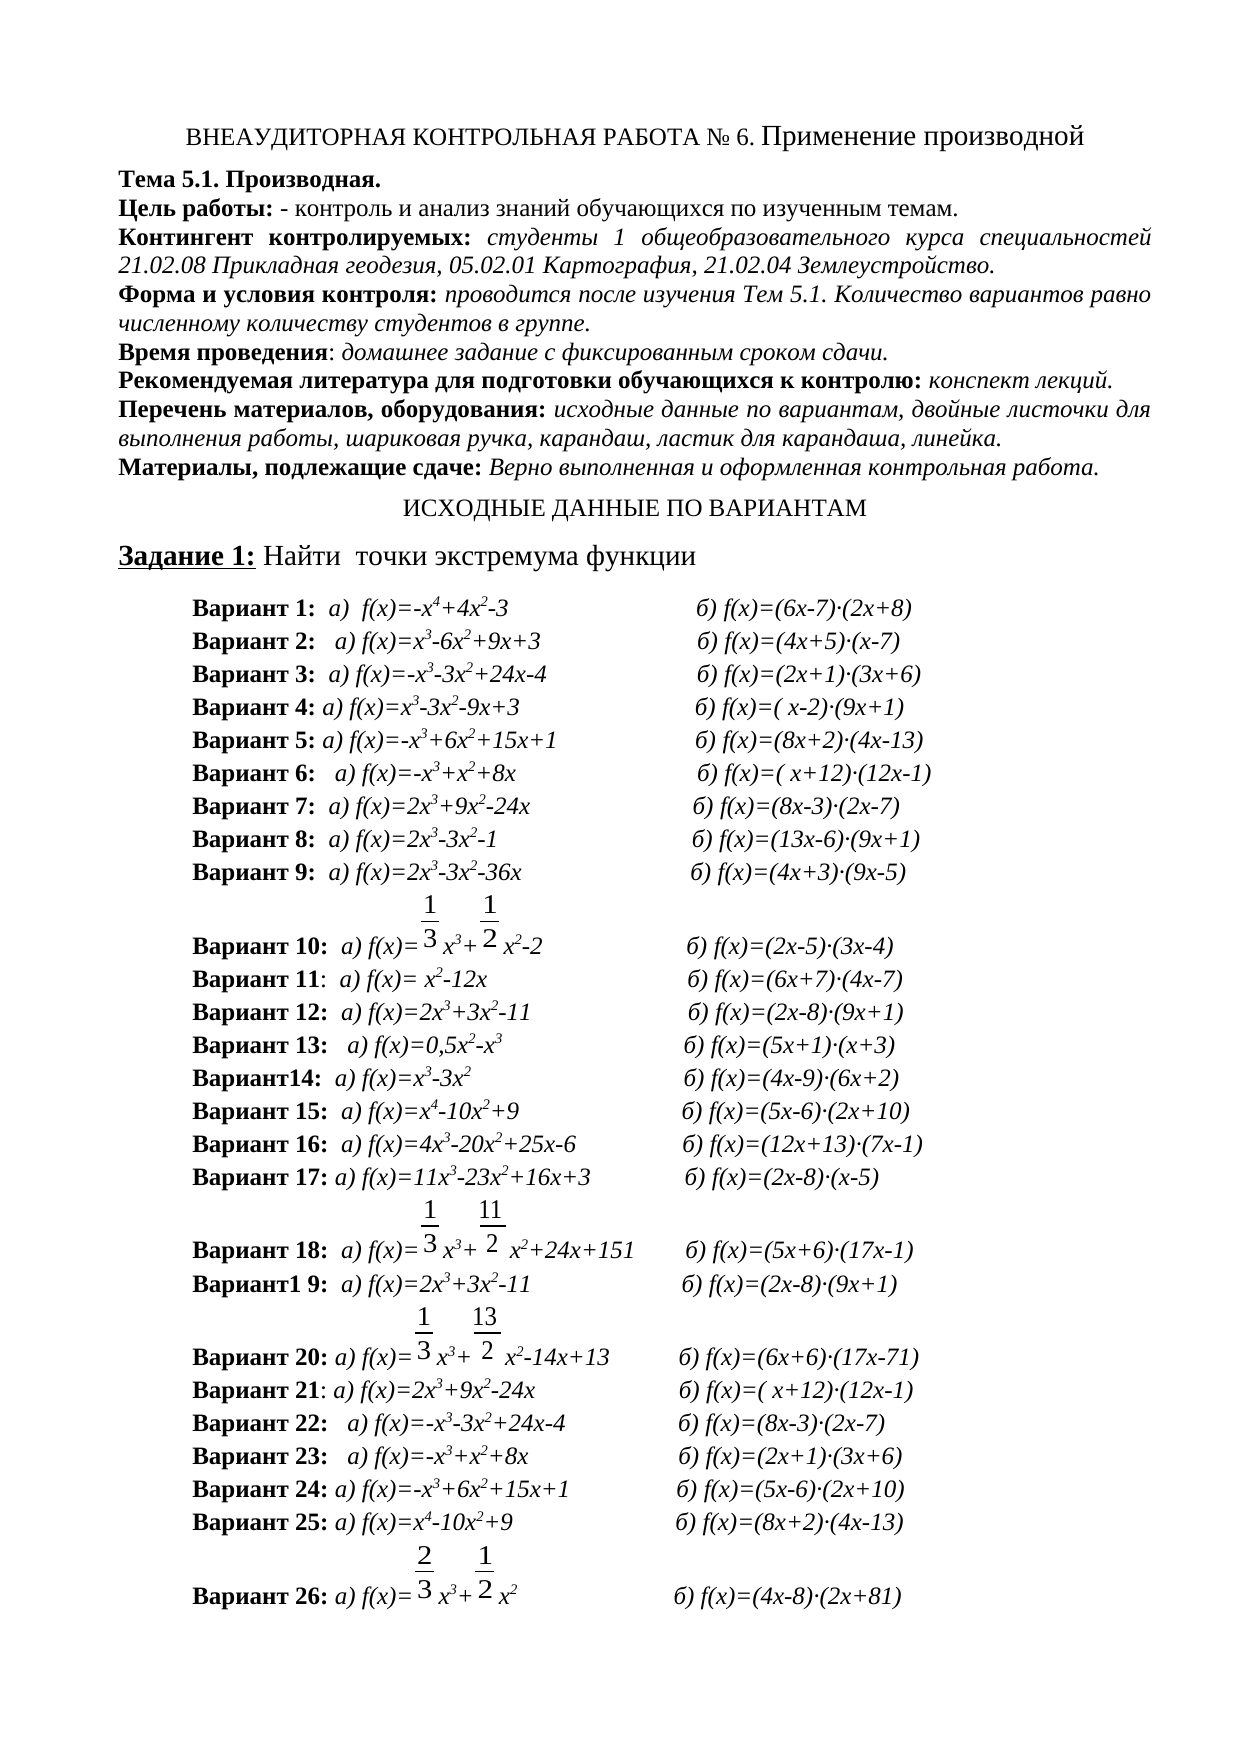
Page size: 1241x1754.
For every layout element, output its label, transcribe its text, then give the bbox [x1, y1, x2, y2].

text Задание 1: Найти точки экстремума функции [118, 538, 1152, 572]
text Вариант 20: а) f(х)=х3+х2-14х+13 б) f(х)=(6х+6)∙(17х-71) [156, 1302, 1152, 1371]
text Форма и условия контроля: проводится после изучения Тем 5.1. Количество вариантов равно численному количеству студентов в группе. [118, 279, 1152, 337]
text Вариант 12: а) f(х)=2х3+3х2-11 б) f(х)=(2х-8)∙(9х+1) [118, 997, 1152, 1026]
text Вариант 4: а) f(х)=х3-3х2-9х+3 б) f(х)=( х-2)∙(9х+1) [118, 692, 1152, 721]
text Вариант1 9: а) f(х)=2х3+3х2-11 б) f(х)=(2х-8)∙(9х+1) [156, 1269, 1152, 1297]
text Вариант 17: а) f(х)=11х3-23х2+16х+3 б) f(х)=(2х-8)∙(х-5) [192, 1162, 1152, 1191]
text Вариант 21: а) f(х)=2х3+9х2-24х б) f(х)=( х+12)∙(12х-1) [156, 1375, 1152, 1404]
text ИСХОДНЫЕ ДАННЫЕ ПО ВАРИАНТАМ [118, 493, 1152, 522]
text Вариант 2: а) f(х)=х3-6х2+9х+3 б) f(х)=(4х+5)∙(х-7) [118, 626, 1152, 654]
text Вариант 11: а) f(х)= х2-12х б) f(х)=(6х+7)∙(4х-7) [118, 964, 1152, 992]
text Вариант 26: а) f(х)=х3+х2 б) f(х)=(4х-8)∙(2х+81) [192, 1541, 1152, 1610]
text Вариант 1: а) f(х)=-х4+4х2-3 б) f(х)=(6х-7)∙(2х+8) [118, 593, 1152, 622]
text Вариант 23: а) f(х)=-х3+х2+8х б) f(х)=(2х+1)∙(3х+6) [118, 1441, 1152, 1470]
text Материалы, подлежащие сдаче: Верно выполненная и оформленная контрольная работа. [118, 452, 1152, 480]
text Рекомендуемая литература для подготовки обучающихся к контролю: конспект лекций. [118, 365, 1152, 394]
text Тема 5.1. Производная. [118, 164, 1152, 193]
text Вариант 22: а) f(х)=-х3-3х2+24х-4 б) f(х)=(8х-3)∙(2х-7) [118, 1408, 1152, 1437]
text ВНЕАУДИТОРНАЯ КОНТРОЛЬНАЯ РАБОТА № 6. Применение производной [118, 118, 1152, 152]
text Цель работы: - контроль и анализ знаний обучающихся по изученным темам. [118, 193, 1152, 222]
text Вариант 7: а) f(х)=2х3+9х2-24х б) f(х)=(8х-3)∙(2х-7) [192, 791, 1152, 820]
text Контингент контролируемых: студенты 1 общеобразовательного курса специальностей 21.02.08 Прикладная геодезия, 05.02.01 Картография, 21.02.04 Землеустройство. [118, 222, 1152, 279]
text Вариант 15: а) f(х)=х4-10х2+9 б) f(х)=(5х-6)∙(2х+10) [192, 1096, 1152, 1124]
text Вариант 6: а) f(х)=-х3+х2+8х б) f(х)=( х+12)∙(12х-1) [192, 758, 1152, 787]
text Вариант 8: а) f(х)=2х3-3х2-1 б) f(х)=(13х-6)∙(9х+1) [192, 824, 1152, 853]
text Время проведения: домашнее задание с фиксированным сроком сдачи. [118, 337, 1152, 365]
text Вариант 10: а) f(х)=х3+х2-2 б) f(х)=(2х-5)∙(3х-4) [118, 890, 1152, 959]
text Вариант 25: а) f(х)=х4-10х2+9 б) f(х)=(8х+2)∙(4х-13) [192, 1507, 1152, 1536]
text Вариант 3: а) f(х)=-х3-3х2+24х-4 б) f(х)=(2х+1)∙(3х+6) [118, 659, 1152, 688]
text Вариант 5: а) f(х)=-х3+6х2+15х+1 б) f(х)=(8х+2)∙(4х-13) [192, 725, 1152, 754]
text Вариант 9: а) f(х)=2х3-3х2-36х б) f(х)=(4х+3)∙(9х-5) [118, 857, 1152, 886]
text Перечень материалов, оборудования: исходные данные по вариантам, двойные листочки для выполнения работы, шариковая ручка, карандаш, ластик для карандаша, линейка. [118, 394, 1152, 452]
text Вариант 24: а) f(х)=-х3+6х2+15х+1 б) f(х)=(5х-6)∙(2х+10) [118, 1474, 1152, 1503]
text Вариант 13: а) f(х)=0,5х2-х3 б) f(х)=(5х+1)∙(х+3) [118, 1030, 1152, 1058]
text Вариант 18: а) f(х)=х3+х2+24х+151 б) f(х)=(5х+6)∙(17х-1) [192, 1195, 1152, 1264]
text Вариант 16: а) f(х)=4х3-20х2+25х-6 б) f(х)=(12х+13)∙(7х-1) [192, 1129, 1152, 1158]
text Вариант14: а) f(х)=х3-3х2 б) f(х)=(4х-9)∙(6х+2) [118, 1063, 1152, 1092]
